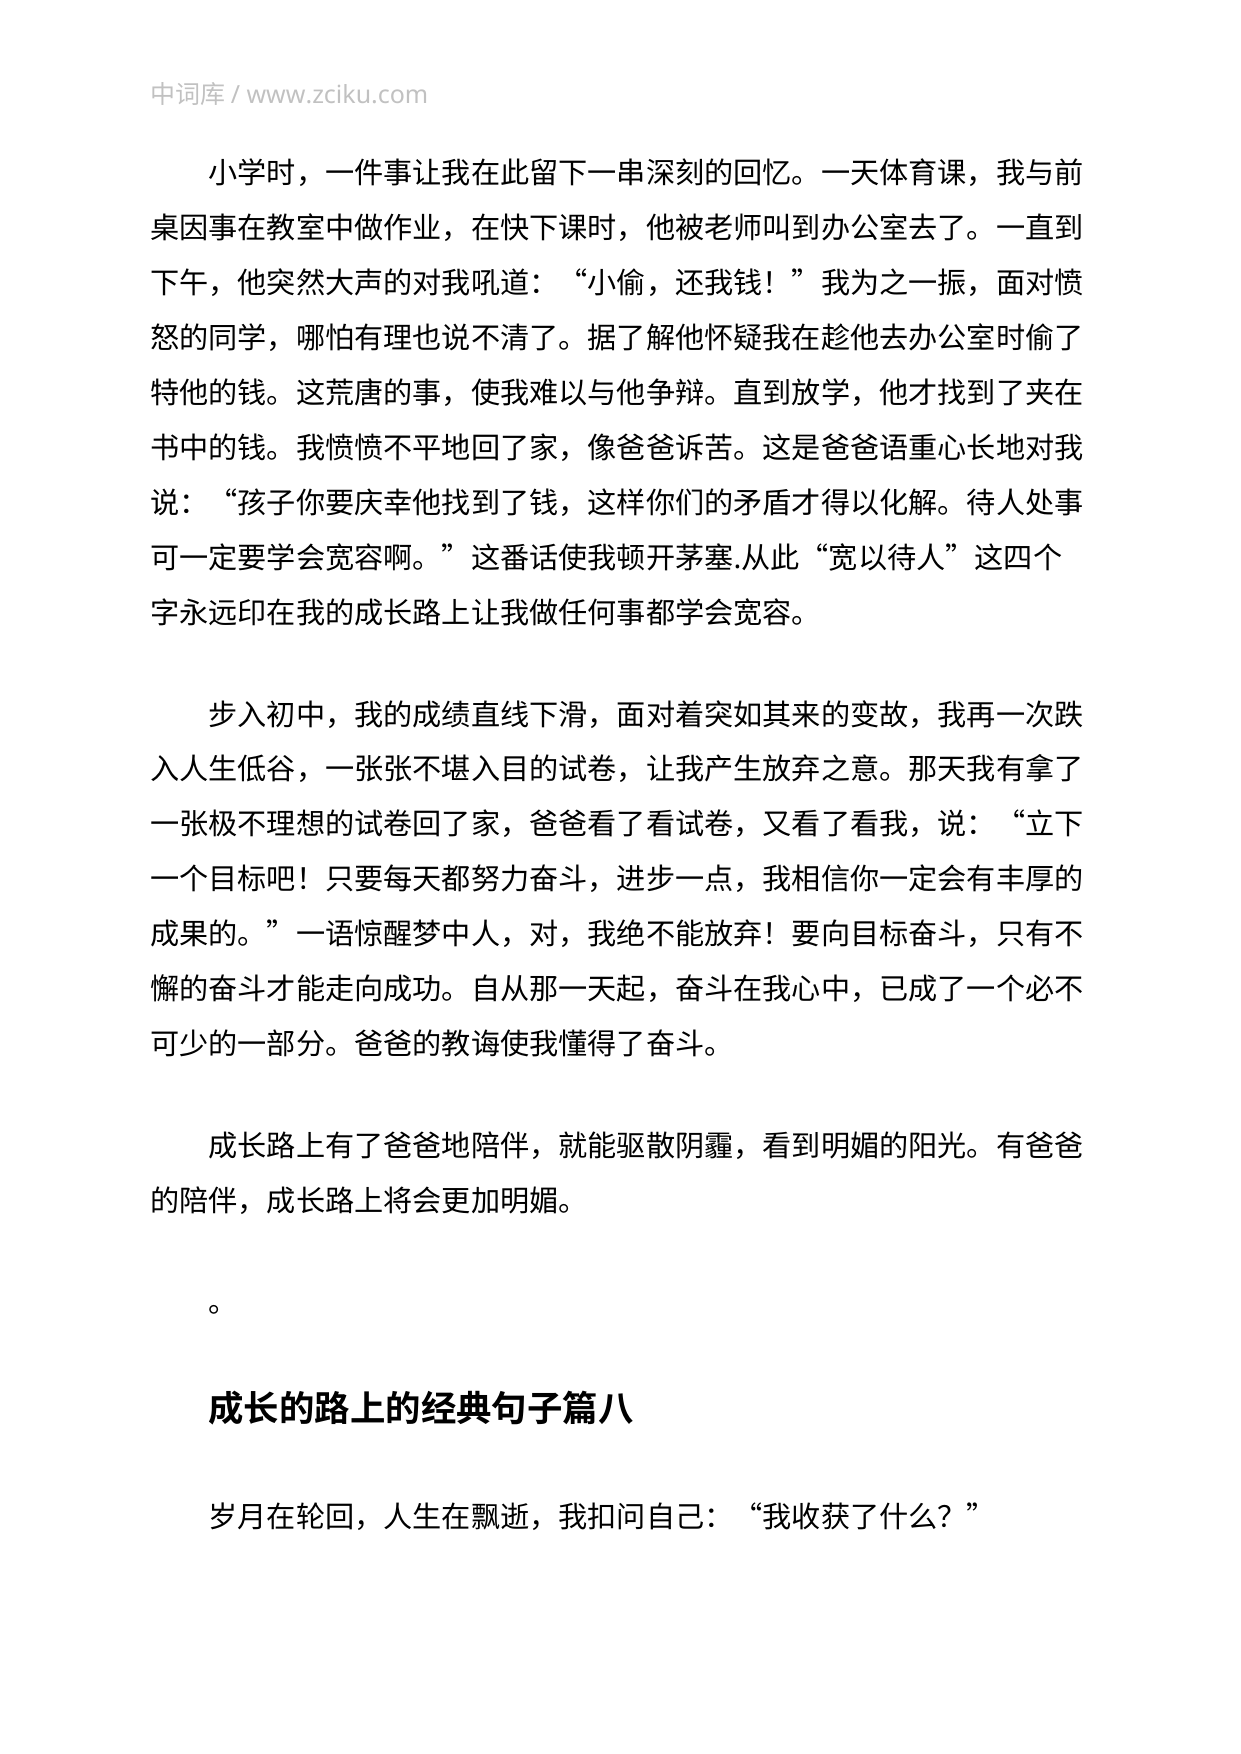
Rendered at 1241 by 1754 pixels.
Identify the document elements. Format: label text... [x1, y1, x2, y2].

text 。 [150, 1279, 1090, 1321]
text 步入初中，我的成绩直线下滑，面对着突如其来的变故，我再一次跌入人生低谷，一张张不堪入目的试卷，让我产生放弃之意。那天我有拿了一张极不理想的试卷回了家，爸爸看了看试卷，又看了看我，说：“立下一个目标吧！只要每天都努力奋斗，进步一点，我相信你一定会有丰厚的成果的。”一语惊醒梦中人，对，我绝不能放弃！要向目标奋斗，只有不懈的奋斗才能走向成功。自从那一天起，奋斗在我心中，已成了一个必不可少的一部分。爸爸的教诲使我懂得了奋斗。 [150, 691, 1090, 1063]
text 成长的路上的经典句子篇八 [150, 1381, 1090, 1432]
text 成长路上有了爸爸地陪伴，就能驱散阴霾，看到明媚的阳光。有爸爸的陪伴，成长路上将会更加明媚。 [150, 1122, 1090, 1219]
text 岁月在轮回，人生在飘逝，我扣问自己：“我收获了什么？” [150, 1494, 1090, 1536]
text 小学时，一件事让我在此留下一串深刻的回忆。一天体育课，我与前桌因事在教室中做作业，在快下课时，他被老师叫到办公室去了。一直到下午，他突然大声的对我吼道：“小偷，还我钱！”我为之一振，面对愤怒的同学，哪怕有理也说不清了。据了解他怀疑我在趁他去办公室时偷了特他的钱。这荒唐的事，使我难以与他争辩。直到放学，他才找到了夹在书中的钱。我愤愤不平地回了家，像爸爸诉苦。这是爸爸语重心长地对我说：“孩子你要庆幸他找到了钱，这样你们的矛盾才得以化解。待人处事可一定要学会宽容啊。”这番话使我顿开茅塞.从此“宽以待人”这四个字永远印在我的成长路上让我做任何事都学会宽容。 [150, 150, 1090, 632]
